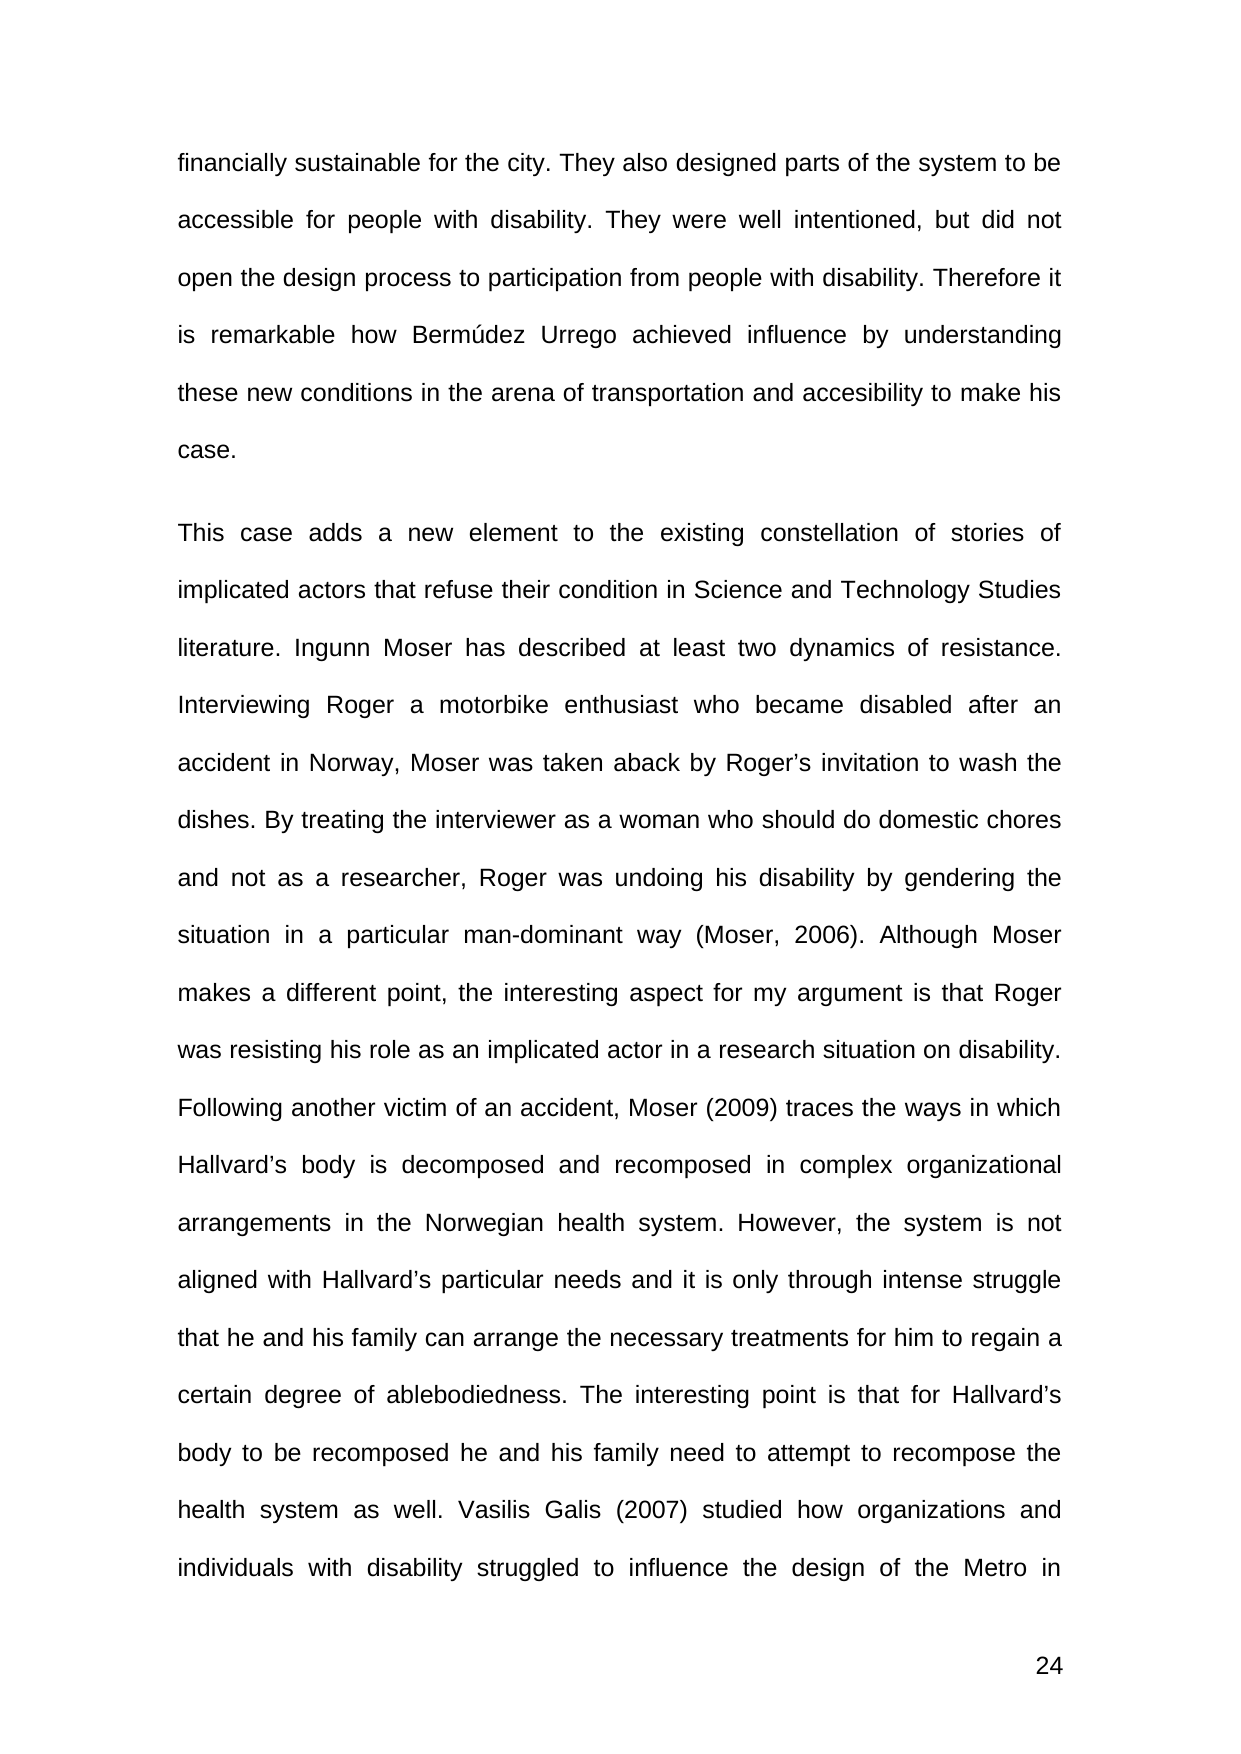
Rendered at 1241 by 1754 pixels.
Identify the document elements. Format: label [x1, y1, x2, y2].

text [177, 148, 1063, 464]
text [177, 518, 1063, 1581]
